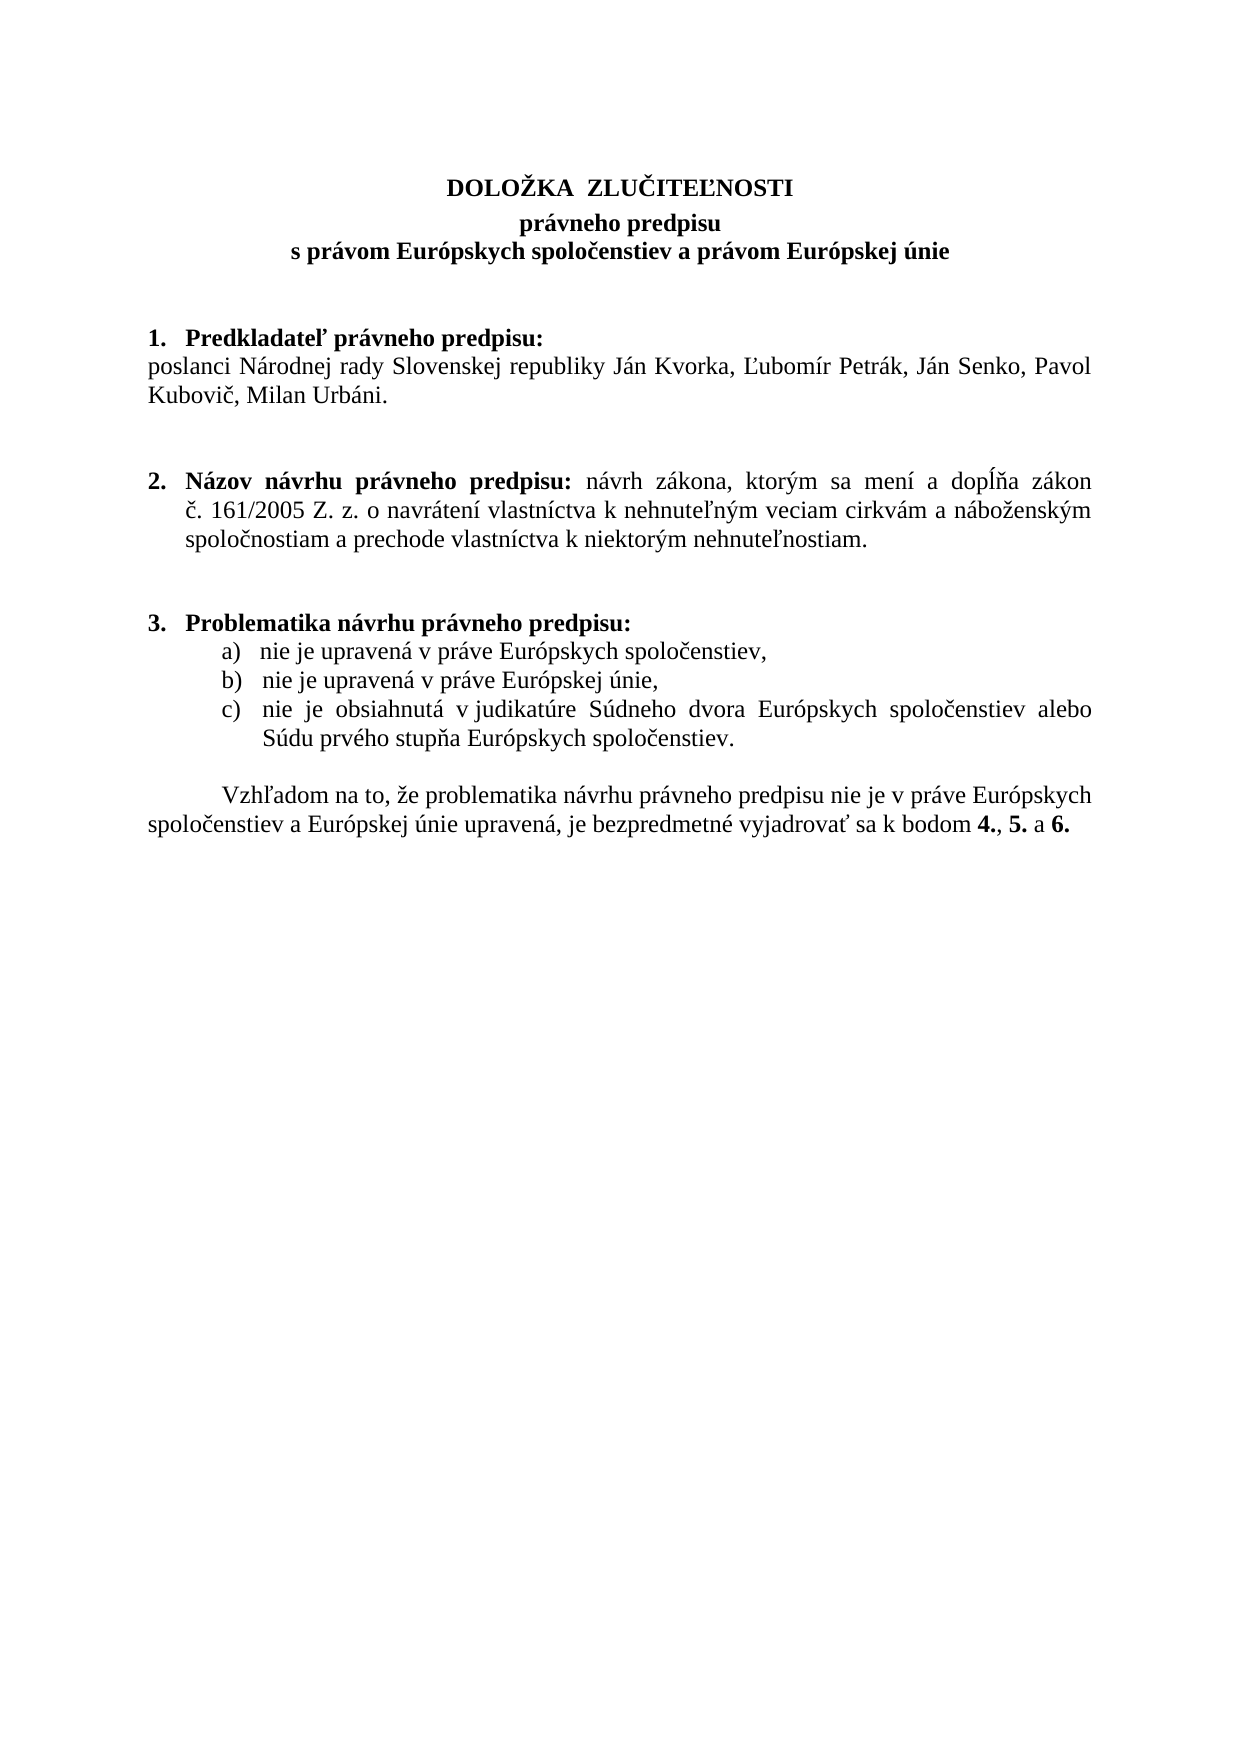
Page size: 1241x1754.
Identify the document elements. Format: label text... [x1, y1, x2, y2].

list nie je obsiahnutá v judikatúre Súdneho dvora Európskych spoločenstiev alebo Súdu prvého stupňa Európskych spoločenstiev. [221, 694, 1093, 751]
subtitle DOLOŽKA ZLUČITEĽNOSTI [148, 173, 1093, 201]
text s právom Európskych spoločenstiev a právom Európskej únie [148, 236, 1093, 265]
text a) nie je upravená v práve Európskych spoločenstiev, [221, 636, 1093, 665]
list Predkladateľ právneho predpisu: [148, 323, 1093, 351]
text poslanci Národnej rady Slovenskej republiky Ján Kvorka, Ľubomír Petrák, Ján Senko, Pavol Kubovič, Milan Urbáni. [148, 351, 1093, 409]
text právneho predpisu [148, 208, 1093, 236]
text Vzhľadom na to, že problematika návrhu právneho predpisu nie je v práve Európskych spoločenstiev a Európskej únie upravená, je bezpredmetné vyjadrovať sa k bodom 4., 5. a 6. [148, 780, 1093, 838]
list nie je upravená v práve Európskej únie, [221, 665, 1093, 694]
list Názov návrhu právneho predpisu: návrh zákona, ktorým sa mení a dopĺňa zákon č. 161/2005 Z. z. o navrátení vlastníctva k nehnuteľným veciam cirkvám a náboženským spoločnostiam a prechode vlastníctva k niektorým nehnuteľnostiam. [148, 466, 1093, 553]
list Problematika návrhu právneho predpisu: [148, 608, 1093, 636]
